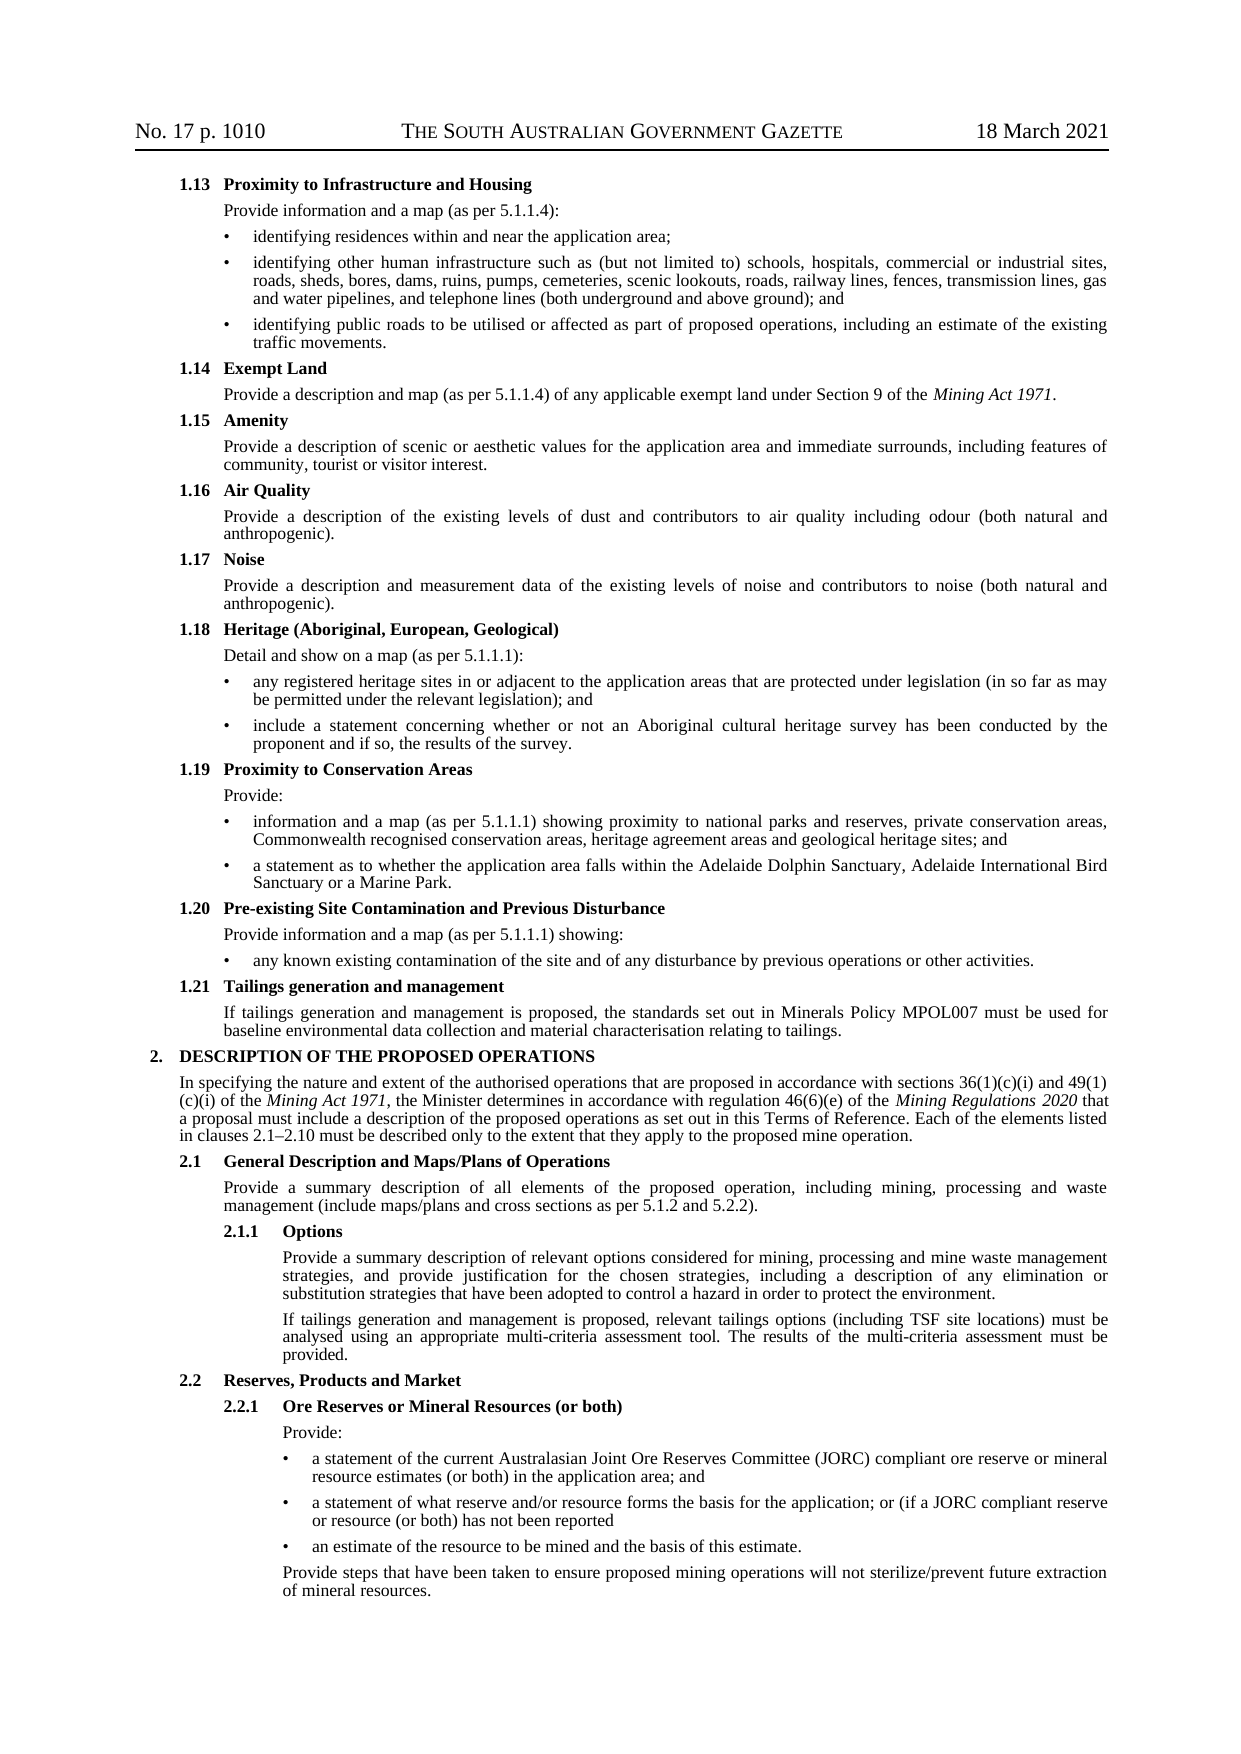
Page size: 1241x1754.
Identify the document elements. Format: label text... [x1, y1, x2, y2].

text Provide a description and measurement data of the existing levels of noise and contributors to noise (both natural and anthropogenic). [223, 578, 1109, 613]
text • a statement as to whether the application area falls within the Adelaide Dolphin Sanctuary, Adelaide International Bird Sanctuary or a Marine Park. [223, 857, 1109, 892]
text • identifying other human infrastructure such as (but not limited to) schools, hospitals, commercial or industrial sites, roads, sheds, bores, dams, ruins, pumps, cemeteries, scenic lookouts, roads, railway lines, fences, transmission lines, gas and water pipelines, and telephone lines (both underground and above ground); and [223, 255, 1109, 308]
text 1.19 Proximity to Conservation Areas [179, 761, 1109, 779]
text • an estimate of the resource to be mined and the basis of this estimate. [282, 1538, 1109, 1556]
text If tailings generation and management is proposed, the standards set out in Minerals Policy MPOL007 must be used for baseline environmental data collection and material characterisation relating to tailings. [223, 1005, 1109, 1040]
text 1.16 Air Quality [179, 482, 1109, 499]
text Provide steps that have been taken to ensure proposed mining operations will not sterilize/prevent future extraction of mineral resources. [282, 1564, 1109, 1599]
text Provide information and a map (as per 5.1.1.4): [223, 203, 1109, 220]
text Provide a summary description of all elements of the proposed operation, including mining, processing and waste management (include maps/plans and cross sections as per 5.1.2 and 5.2.2). [223, 1180, 1109, 1215]
text • any known existing contamination of the site and of any disturbance by previous operations or other activities. [223, 953, 1109, 970]
text Provide: [282, 1424, 1109, 1442]
text 1.15 Amenity [179, 412, 1109, 430]
text 1.14 Exempt Land [179, 360, 1109, 378]
text 1.17 Noise [179, 552, 1109, 569]
text Detail and show on a map (as per 5.1.1.1): [223, 647, 1109, 665]
text 1.20 Pre-existing Site Contamination and Previous Disturbance [179, 901, 1109, 918]
text 2. DESCRIPTION OF THE PROPOSED OPERATIONS [149, 1048, 1109, 1066]
text • a statement of what reserve and/or resource forms the basis for the application; or (if a JORC compliant reserve or resource (or both) has not been reported [282, 1494, 1109, 1530]
text 2.2.1 Ore Reserves or Mineral Resources (or both) [223, 1398, 1109, 1416]
text • any registered heritage sites in or adjacent to the application areas that are protected under legislation (in so far as may be permitted under the relevant legislation); and [223, 673, 1109, 709]
text In specifying the nature and extent of the authorised operations that are proposed in accordance with sections 36(1)(c)(i) and 49(1)(c)(i) of the Mining Act 1971, the Minister determines in accordance with regulation 46(6)(e) of the Mining Regulations 2020 that a proposal must include a description of the proposed operations as set out in this Terms of Reference. Each of the elements listed in clauses 2.1–2.10 must be described only to the extent that they apply to the proposed mine operation. [179, 1074, 1109, 1145]
text 1.13 Proximity to Infrastructure and Housing [179, 177, 1109, 194]
text • include a statement concerning whether or not an Aboriginal cultural heritage survey has been conducted by the proponent and if so, the results of the survey. [223, 717, 1109, 753]
text 2.1.1 Options [223, 1223, 1109, 1241]
text 1.18 Heritage (Aboriginal, European, Geological) [179, 621, 1109, 639]
text • identifying public roads to be utilised or affected as part of proposed operations, including an estimate of the existing traffic movements. [223, 316, 1109, 352]
text 1.21 Tailings generation and management [179, 979, 1109, 996]
text Provide a summary description of relevant options considered for mining, processing and mine waste management strategies, and provide justification for the chosen strategies, including a description of any elimination or substitution strategies that have been adopted to control a hazard in order to protect the environment. [282, 1249, 1109, 1303]
text • a statement of the current Australasian Joint Ore Reserves Committee (JORC) compliant ore reserve or mineral resource estimates (or both) in the application area; and [282, 1451, 1109, 1486]
text 2.2 Reserves, Products and Market [179, 1372, 1109, 1390]
text Provide a description and map (as per 5.1.1.4) of any applicable exempt land under Section 9 of the Mining Act 1971. [223, 386, 1109, 404]
text Provide a description of scenic or aesthetic values for the application area and immediate surrounds, including features of community, tourist or visitor interest. [223, 438, 1109, 473]
text • identifying residences within and near the application area; [223, 229, 1109, 246]
text • information and a map (as per 5.1.1.1) showing proximity to national parks and reserves, private conservation areas, Commonwealth recognised conservation areas, heritage agreement areas and geological heritage sites; and [223, 813, 1109, 848]
text If tailings generation and management is proposed, relevant tailings options (including TSF site locations) must be analysed using an appropriate multi-criteria assessment tool. The results of the multi-criteria assessment must be provided. [282, 1311, 1109, 1364]
text Provide: [223, 787, 1109, 805]
text Provide a description of the existing levels of dust and contributors to air quality including odour (both natural and anthropogenic). [223, 508, 1109, 543]
text Provide information and a map (as per 5.1.1.1) showing: [223, 927, 1109, 944]
text 2.1 General Description and Maps/Plans of Operations [179, 1154, 1109, 1171]
